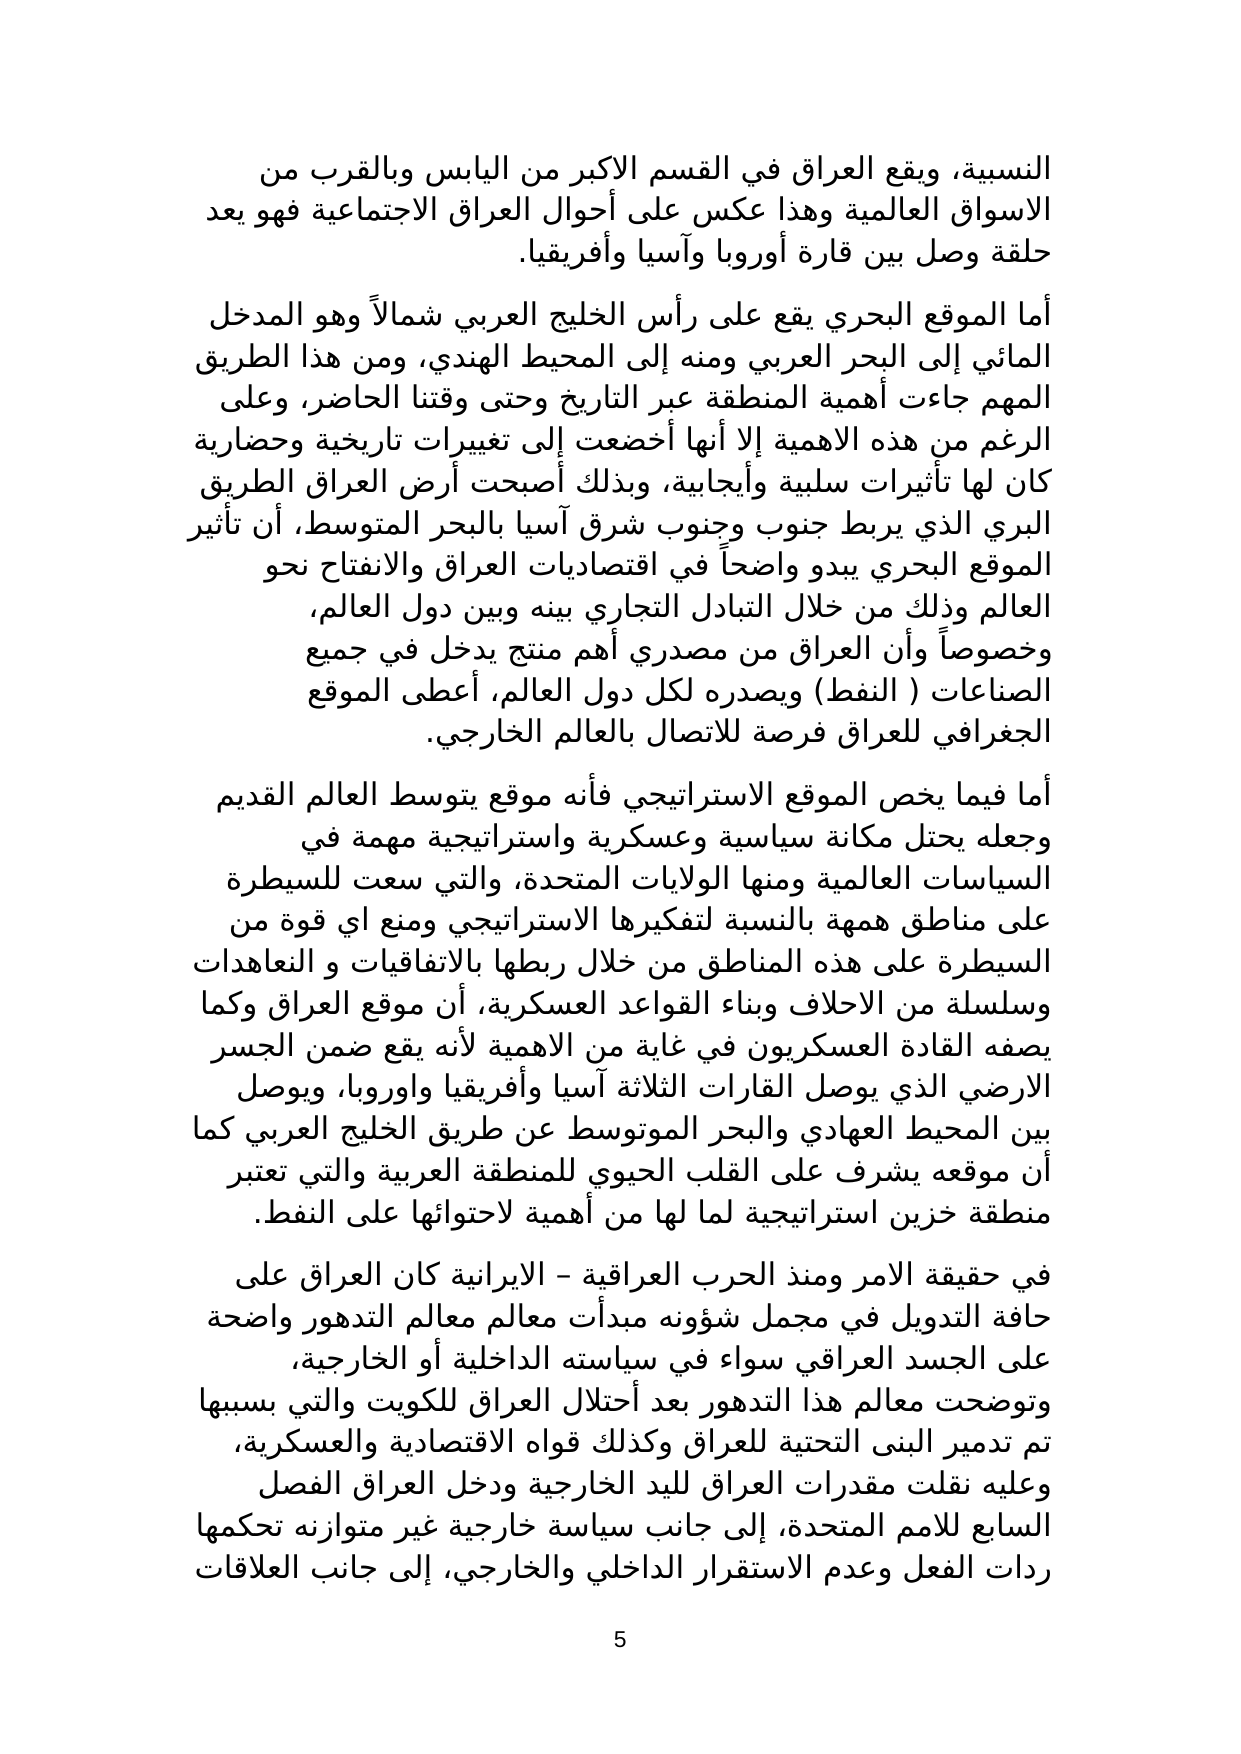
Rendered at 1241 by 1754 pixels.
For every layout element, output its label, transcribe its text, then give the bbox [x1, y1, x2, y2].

text أما فيما يخص الموقع الاستراتيجي فأنه موقع يتوسط العالم القديم وجعله يحتل مكانة سياسية وعسكرية واستراتيجية مهمة في السياسات العالمية ومنها الولايات المتحدة، والتي سعت للسيطرة على مناطق همهة بالنسبة لتفكيرها الاستراتيجي ومنع اي قوة من السيطرة على هذه المناطق من خلال ربطها بالاتفاقيات و النعاهدات وسلسلة من الاحلاف وبناء القواعد العسكرية، أن موقع العراق وكما يصفه القادة العسكريون في غاية من الاهمية لأنه يقع ضمن الجسر الارضي الذي يوصل القارات الثلاثة آسيا وأفريقيا واوروبا، ويوصل بين المحيط العهادي والبحر الموتوسط عن طريق الخليج العربي كما أن موقعه يشرف على القلب الحيوي للمنطقة العربية والتي تعتبر منطقة خزين استراتيجية لما لها من أهمية لاحتوائها على النفط. [187, 776, 1053, 1231]
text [187, 1257, 1053, 1586]
text أما الموقع البحري يقع على رأس الخليج العربي شمالاً وهو المدخل المائي إلى البحر العربي ومنه إلى المحيط الهندي، ومن هذا الطريق المهم جاءت أهمية المنطقة عبر التاريخ وحتى وقتنا الحاضر، وعلى الرغم من هذه الاهمية إلا أنها أخضعت إلى تغييرات تاريخية وحضارية كان لها تأثيرات سلبية وأيجابية، وبذلك أصبحت أرض العراق الطريق البري الذي يربط جنوب وجنوب شرق آسيا بالبحر المتوسط، أن تأثير الموقع البحري يبدو واضحاً في اقتصاديات العراق والانفتاح نحو العالم وذلك من خلال التبادل التجاري بينه وبين دول العالم، وخصوصاً وأن العراق من مصدري أهم منتج يدخل في جميع الصناعات ( النفط) ويصدره لكل دول العالم، أعطى الموقع الجغرافي للعراق فرصة للاتصال بالعالم الخارجي. [187, 296, 1053, 750]
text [187, 150, 1053, 270]
